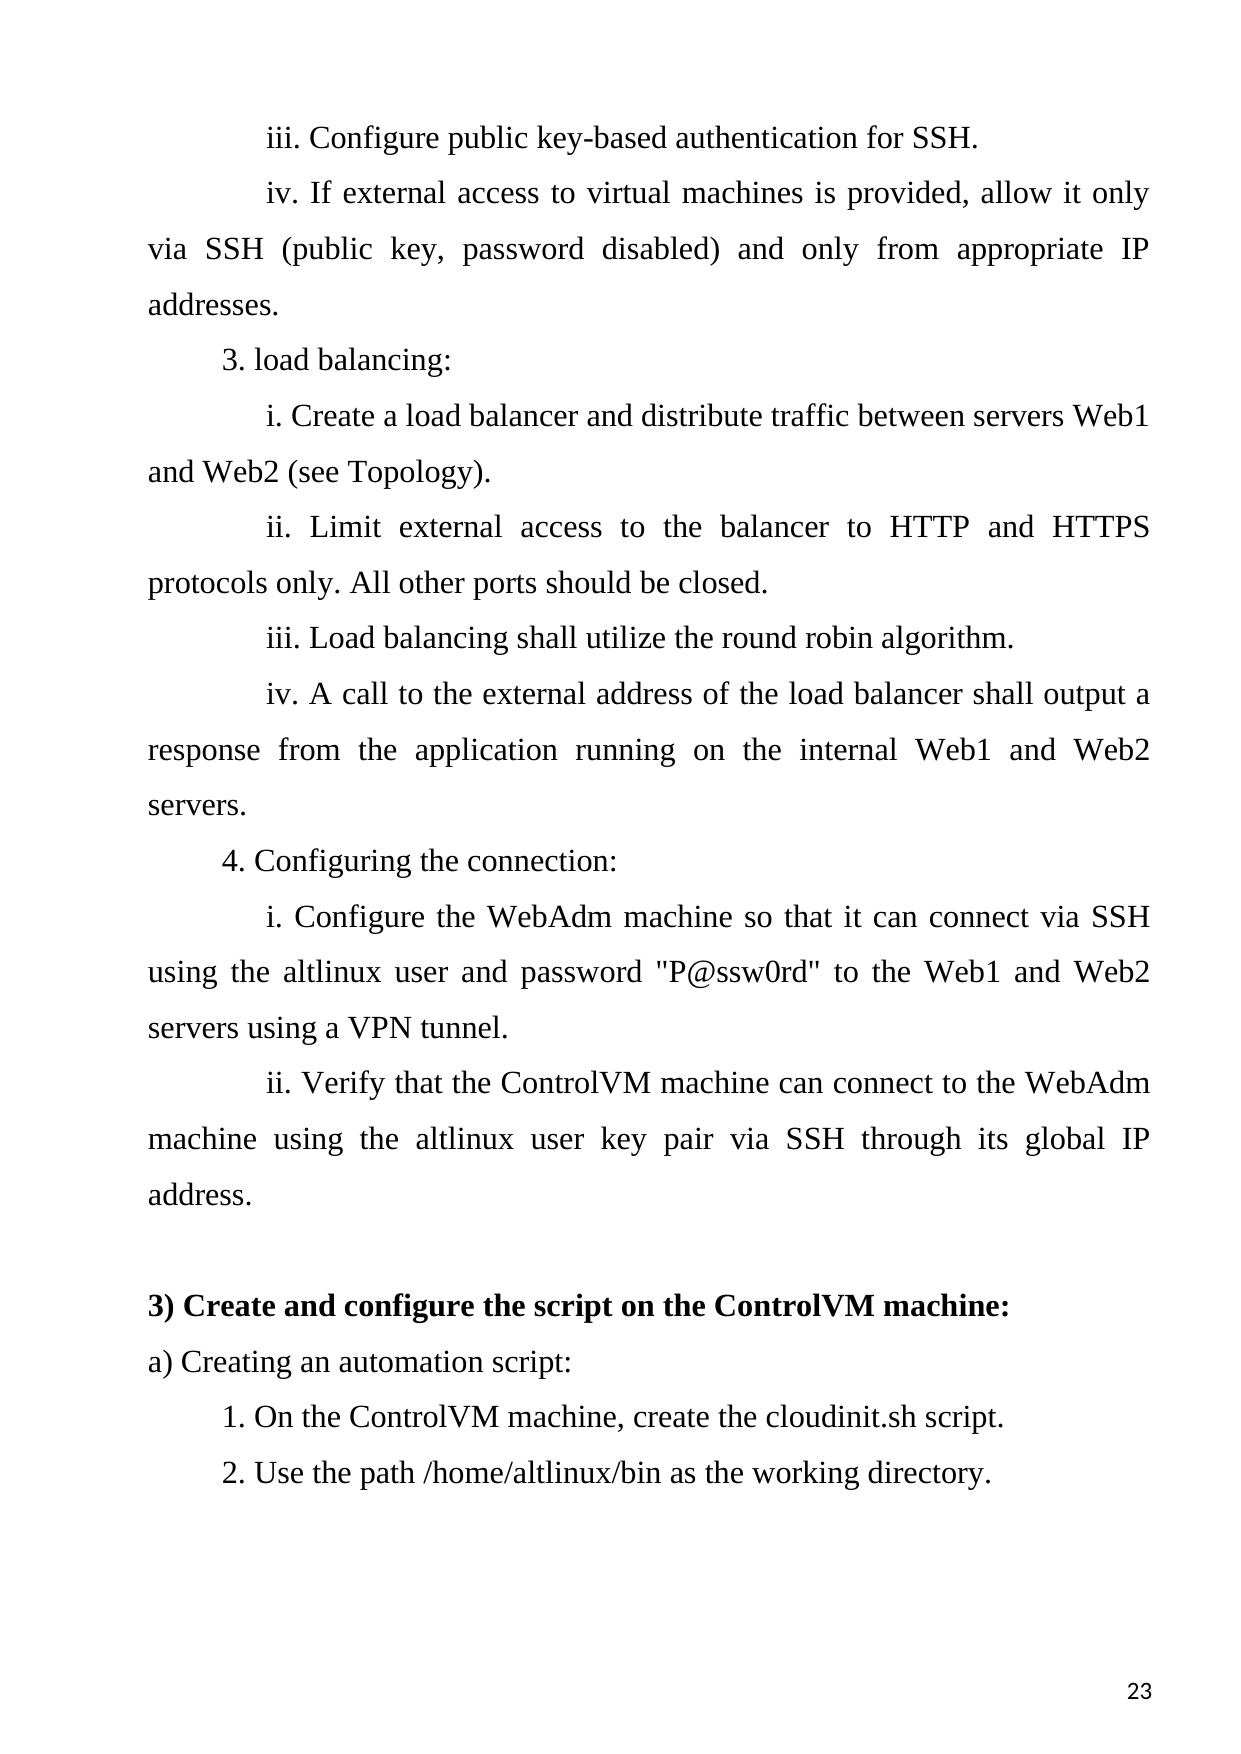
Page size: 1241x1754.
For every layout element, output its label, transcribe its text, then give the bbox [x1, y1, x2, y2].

text ii. Limit external access to the balancer to HTTP and HTTPS protocols only. All other ports should be closed. [148, 507, 1152, 600]
text i. Create a load balancer and distribute traffic between servers Web1 and Web2 (see Topology). [148, 396, 1152, 489]
text 2. Use the path /home/altlinux/bin as the working directory. [148, 1453, 1152, 1490]
text 3. load balancing: [148, 341, 1152, 378]
text 4. Configuring the connection: [148, 841, 1152, 878]
text 1. On the ControlVM machine, create the cloudinit.sh script. [148, 1397, 1152, 1434]
text iv. If external access to virtual machines is provided, allow it only via SSH (public key, password disabled) and only from appropriate IP addresses. [148, 174, 1152, 322]
text i. Configure the WebAdm machine so that it can connect via SSH using the altlinux user and password "P@ssw0rd" to the Web1 and Web2 servers using a VPN tunnel. [148, 897, 1152, 1045]
text iv. A call to the external address of the load balancer shall output a response from the application running on the internal Web1 and Web2 servers. [148, 674, 1152, 823]
text a) Creating an automation script: [148, 1342, 1152, 1379]
text iii. Configure public key-based authentication for SSH. [148, 118, 1152, 155]
text 3) Create and configure the script on the ControlVM machine: [148, 1286, 1152, 1323]
text ii. Verify that the ControlVM machine can connect to the WebAdm machine using the altlinux user key pair via SSH through its global IP address. [148, 1064, 1152, 1212]
text iii. Load balancing shall utilize the round robin algorithm. [148, 619, 1152, 656]
